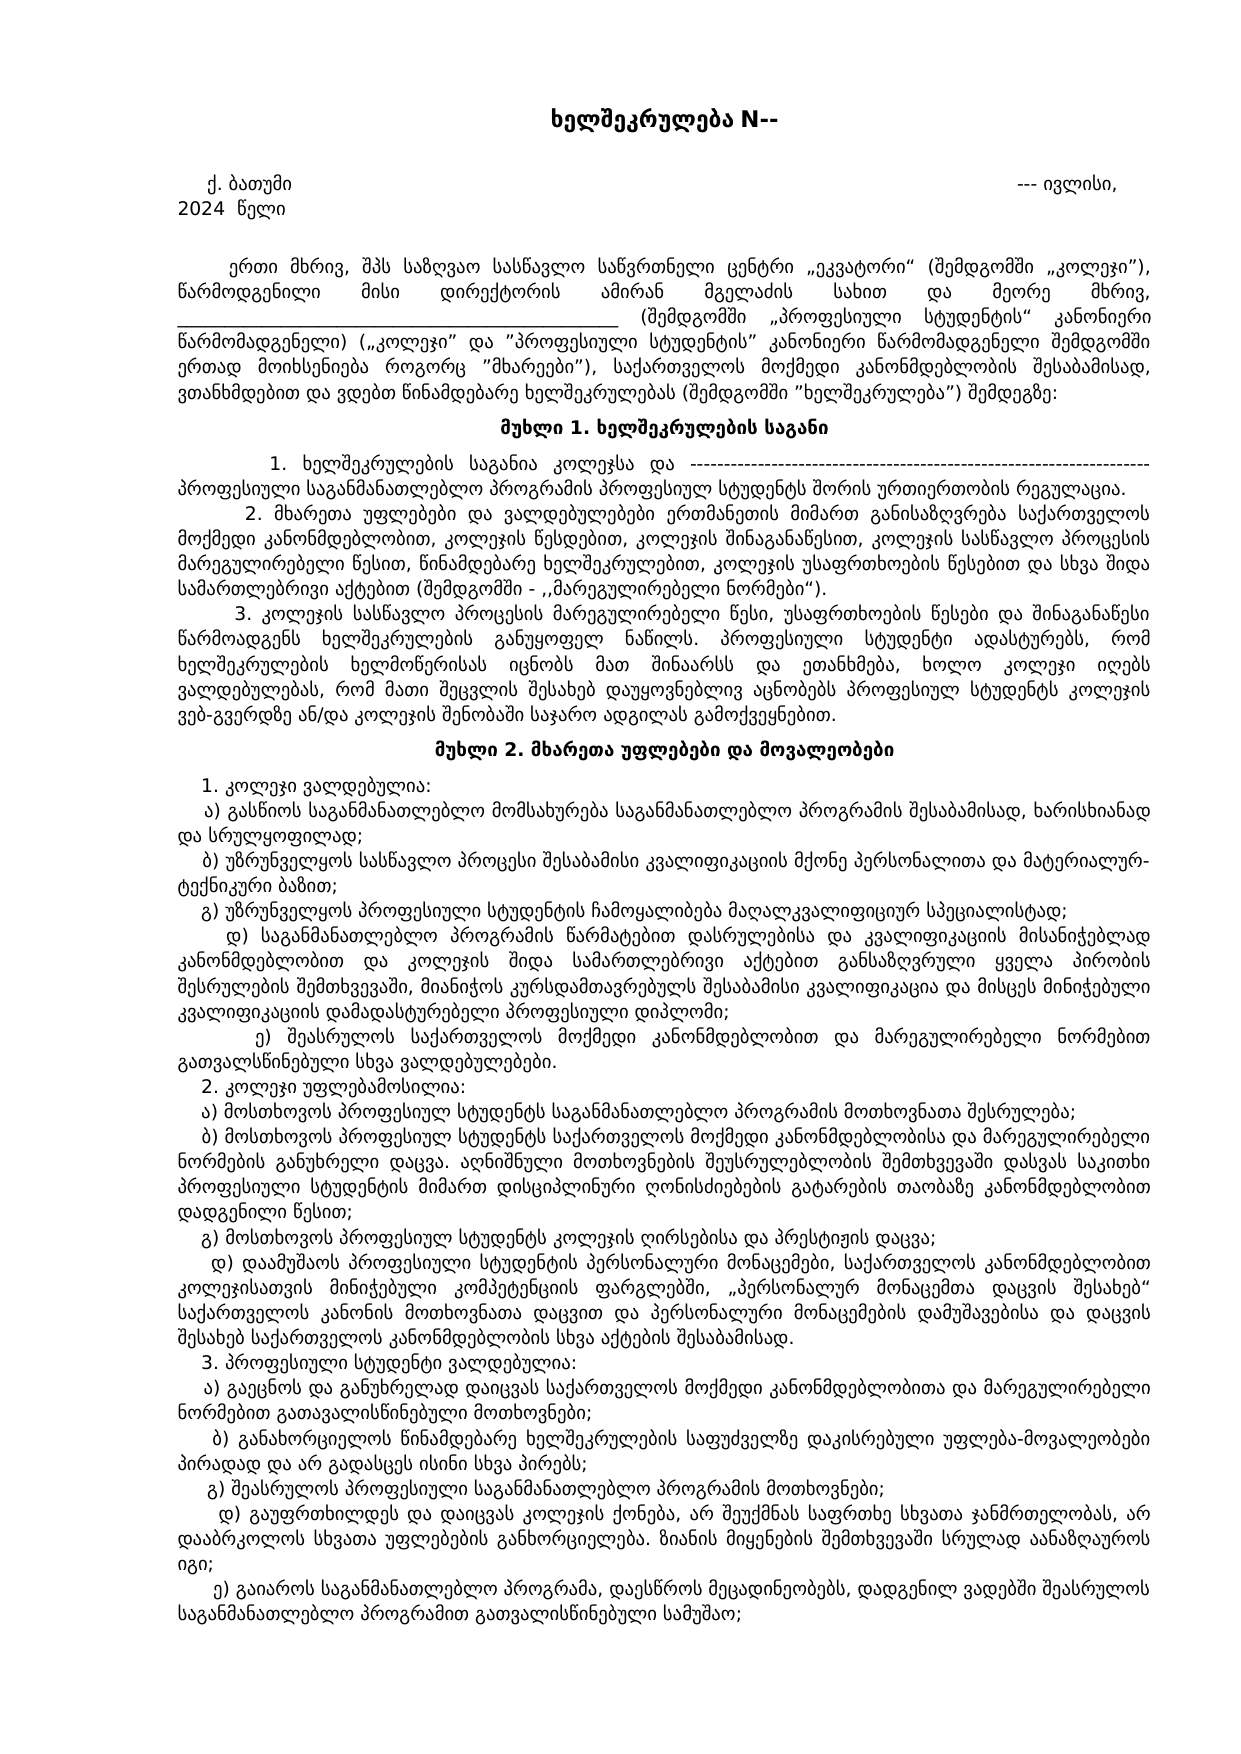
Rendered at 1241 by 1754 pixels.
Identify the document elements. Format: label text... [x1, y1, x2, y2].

text მუხლი 2. მხარეთა უფლებები და მოვალეობები [177, 739, 1152, 761]
text დ) დაამუშაოს პროფესიული სტუდენტის პერსონალური მონაცემები, საქართველოს კანონმდებლობით კოლეჯისათვის მინიჭებული კომპეტენციის ფარგლებში, „პერსონალურ მონაცემთა დაცვის შესახებ“ საქართველოს კანონის მოთხოვნათა დაცვით და პერსონალური მონაცემების დამუშავებისა და დაცვის შესახებ საქართველოს კანონმდებლობის სხვა აქტების შესაბამისად. [177, 1252, 1152, 1349]
text 2. კოლეჯი უფლებამოსილია: [177, 1076, 1152, 1098]
text დ) გაუფრთხილდეს და დაიცვას კოლეჯის ქონება, არ შეუქმნას საფრთხე სხვათა ჯანმრთელობას, არ დააბრკოლოს სხვათა უფლებების განხორციელება. ზიანის მიყენების შემთხვევაში სრულად აანაზღაუროს იგი; [177, 1503, 1152, 1575]
text მუხლი 1. ხელშეკრულების საგანი [177, 417, 1152, 439]
text 3. პროფესიული სტუდენტი ვალდებულია: [177, 1352, 1152, 1374]
text ბ) მოსთხოვოს პროფესიულ სტუდენტს საქართველოს მოქმედი კანონმდებლობისა და მარეგულირებელი ნორმების განუხრელი დაცვა. აღნიშნული მოთხოვნების შეუსრულებლობის შემთხვევაში დასვას საკითხი პროფესიული სტუდენტის მიმართ დისციპლინური ღონისძიებების გატარების თაობაზე კანონმდებლობით დადგენილი წესით; [177, 1126, 1152, 1223]
text 3. კოლეჯის სასწავლო პროცესის მარეგულირებელი წესი, უსაფრთხოების წესები და შინაგანაწესი წარმოადგენს ხელშეკრულების განუყოფელ ნაწილს. პროფესიული სტუდენტი ადასტურებს, რომ ხელშეკრულების ხელმოწერისას იცნობს მათ შინაარსს და ეთანხმება, ხოლო კოლეჯი იღებს ვალდებულებას, რომ მათი შეცვლის შესახებ დაუყოვნებლივ აცნობებს პროფესიულ სტუდენტს კოლეჯის ვებ-გვერდზე ან/და კოლეჯის შენობაში საჯარო ადგილას გამოქვეყნებით. [177, 603, 1152, 726]
text დ) საგანმანათლებლო პროგრამის წარმატებით დასრულებისა და კვალიფიკაციის მისანიჭებლად კანონმდებლობით და კოლეჯის შიდა სამართლებრივი აქტებით განსაზღვრული ყველა პირობის შესრულების შემთხვევაში, მიანიჭოს კურსდამთავრებულს შესაბამისი კვალიფიკაცია და მისცეს მინიჭებული კვალიფიკაციის დამადასტურებელი პროფესიული დიპლომი; [177, 925, 1152, 1023]
text ერთი მხრივ, შპს საზღვაო სასწავლო საწვრთნელი ცენტრი „ეკვატორი“ (შემდგომში „კოლეჯი”), წარმოდგენილი მისი დირექტორის ამირან მგელაძის სახით და მეორე მხრივ, _______________________________________________ (შემდგომში „პროფესიული სტუდენტის“ კანონიერი წარმომადგენელი) („კოლეჯი” და ”პროფესიული სტუდენტის” კანონიერი წარმომადგენელი შემდგომში ერთად მოიხსენიება როგორც ”მხარეები”), საქართველოს მოქმედი კანონმდებლობის შესაბამისად, ვთანხმდებით და ვდებთ წინამდებარე ხელშეკრულებას (შემდგომში ”ხელშეკრულება”) შემდეგზე: [177, 256, 1152, 403]
text ა) გასწიოს საგანმანათლებლო მომსახურება საგანმანათლებლო პროგრამის შესაბამისად, ხარისხიანად და სრულყოფილად; [177, 800, 1152, 847]
text 2. მხარეთა უფლებები და ვალდებულებები ერთმანეთის მიმართ განისაზღვრება საქართველოს მოქმედი კანონმდებლობით, კოლეჯის წესდებით, კოლეჯის შინაგანაწესით, კოლეჯის სასწავლო პროცესის მარეგულირებელი წესით, წინამდებარე ხელშეკრულებით, კოლეჯის უსაფრთხოების წესებით და სხვა შიდა სამართლებრივი აქტებით (შემდგომში - ,,მარეგულირებელი ნორმები“). [177, 503, 1152, 600]
text 1. კოლეჯი ვალდებულია: [177, 775, 1152, 797]
text ხელშეკრულება N-- [177, 103, 1152, 135]
text ქ. ბათუმი --- ივლისი, 2024 წელი [177, 173, 1152, 220]
text ა) მოსთხოვოს პროფესიულ სტუდენტს საგანმანათლებლო პროგრამის მოთხოვნათა შესრულება; [177, 1101, 1152, 1123]
text ე) გაიაროს საგანმანათლებლო პროგრამა, დაესწროს მეცადინეობებს, დადგენილ ვადებში შეასრულოს საგანმანათლებლო პროგრამით გათვალისწინებული სამუშაო; [177, 1578, 1152, 1625]
text ბ) განახორციელოს წინამდებარე ხელშეკრულების საფუძველზე დაკისრებული უფლება-მოვალეობები პირადად და არ გადასცეს ისინი სხვა პირებს; [177, 1427, 1152, 1474]
text ბ) უზრუნველყოს სასწავლო პროცესი შესაბამისი კვალიფიკაციის მქონე პერსონალითა და მატერიალურ-ტექნიკური ბაზით; [177, 850, 1152, 897]
text ა) გაეცნოს და განუხრელად დაიცვას საქართველოს მოქმედი კანონმდებლობითა და მარეგულირებელი ნორმებით გათავალისწინებული მოთხოვნები; [177, 1377, 1152, 1424]
text გ) შეასრულოს პროფესიული საგანმანათლებლო პროგრამის მოთხოვნები; [177, 1478, 1152, 1499]
text ე) შეასრულოს საქართველოს მოქმედი კანონმდებლობით და მარეგულირებელი ნორმებით გათვალსწინებული სხვა ვალდებულებები. [177, 1026, 1152, 1073]
text 1. ხელშეკრულების საგანია კოლეჯსა და --------------------------------------------------------------------პროფესიული საგანმანათლებლო პროგრამის პროფესიულ სტუდენტს შორის ურთიერთობის რეგულაცია. [177, 453, 1152, 500]
text გ) მოსთხოვოს პროფესიულ სტუდენტს კოლეჯის ღირსებისა და პრესტიჟის დაცვა; [177, 1227, 1152, 1248]
text გ) უზრუნველყოს პროფესიული სტუდენტის ჩამოყალიბება მაღალკვალიფიციურ სპეციალისტად; [177, 900, 1152, 922]
